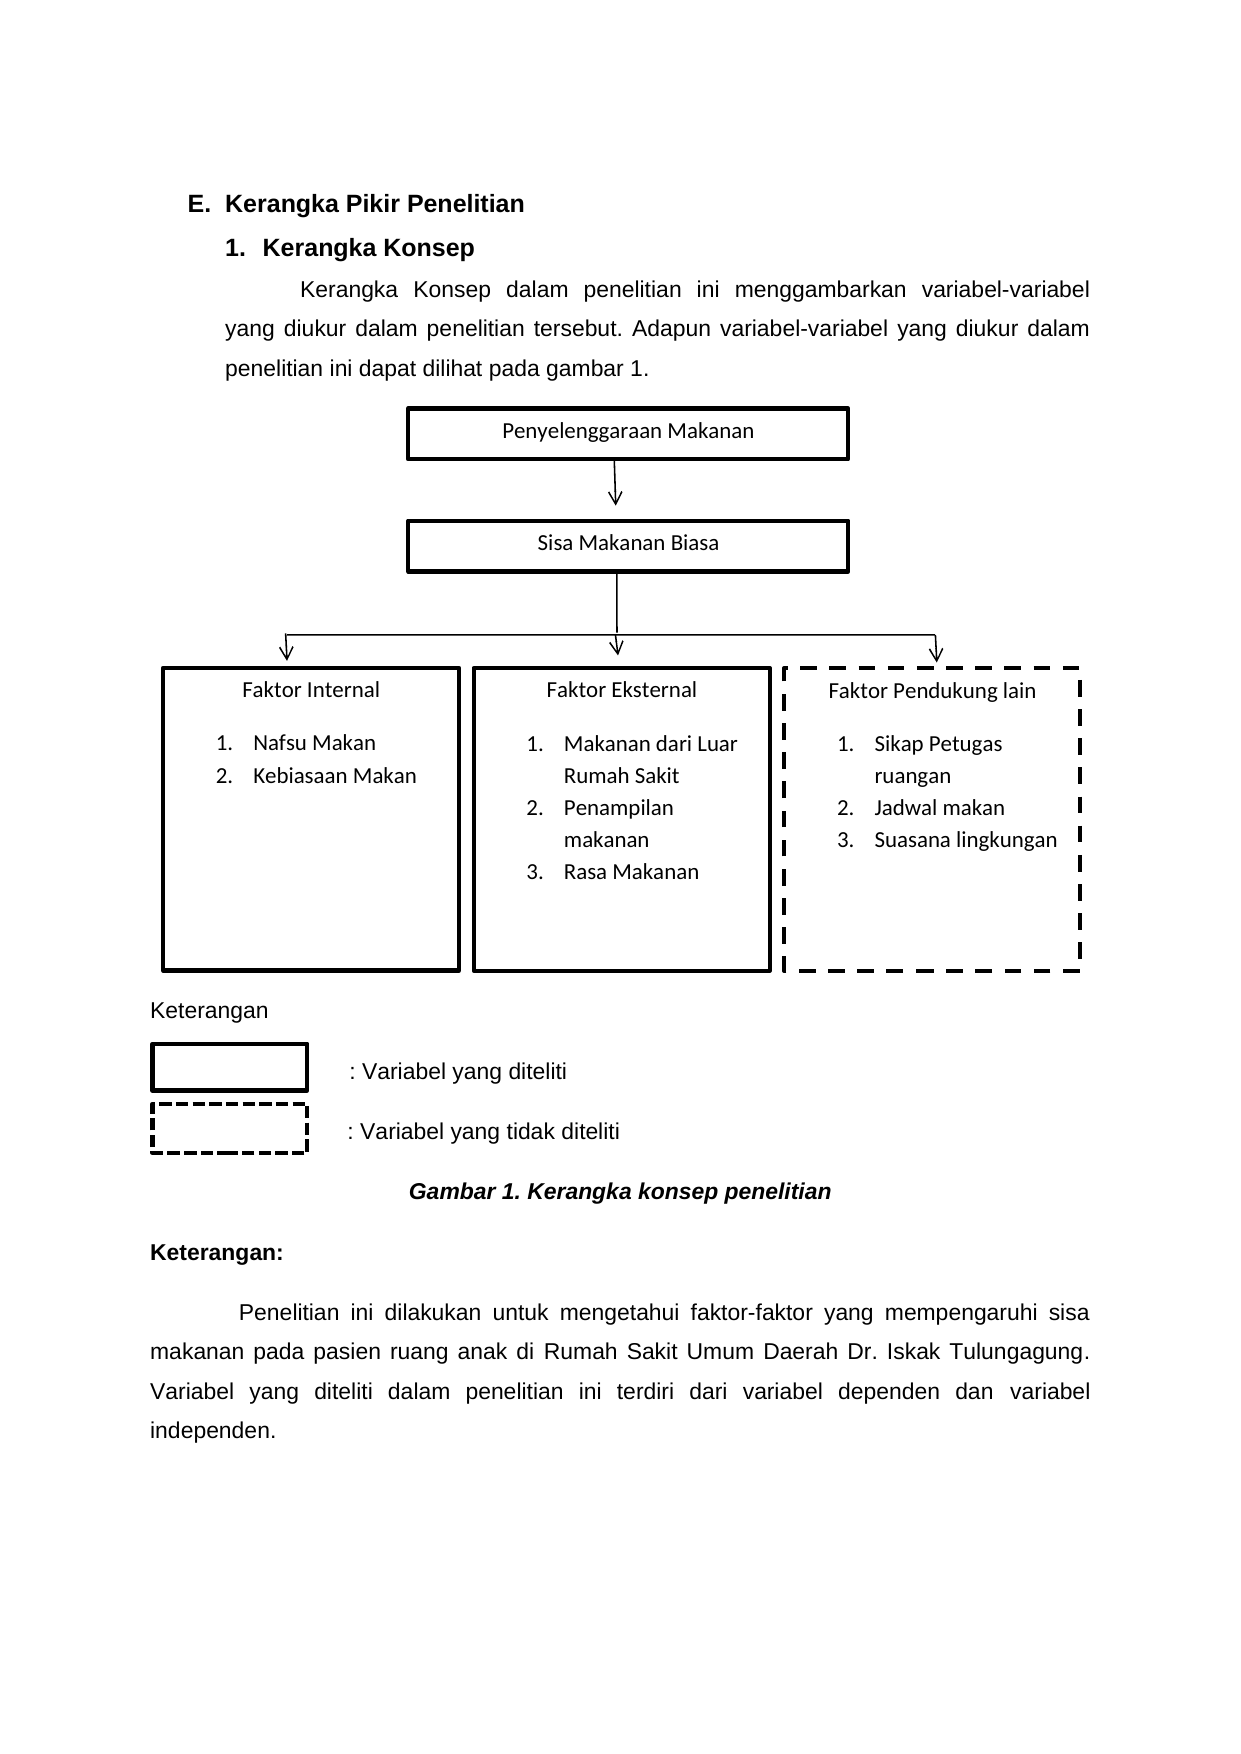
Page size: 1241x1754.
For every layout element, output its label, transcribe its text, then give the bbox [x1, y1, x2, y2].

text Keterangan: [150, 1238, 1090, 1265]
list Kerangka Pikir Penelitian [187, 189, 1090, 218]
text Keterangan [150, 997, 1090, 1024]
text : Variabel yang diteliti [309, 1058, 1090, 1084]
list Kerangka Konsep dalam penelitian ini menggambarkan variabel-variabel yang diukur dalam penelitian tersebut. Adapun variabel-variabel yang diukur dalam penelitian ini dapat dilihat pada gambar 1. [225, 276, 1090, 381]
text : Variabel yang tidak diteliti [308, 1118, 1090, 1144]
text Penelitian ini dilakukan untuk mengetahui faktor-faktor yang mempengaruhi sisa makanan pada pasien ruang anak di Rumah Sakit Umum Daerah Dr. Iskak Tulungagung. Variabel yang diteliti dalam penelitian ini terdiri dari variabel dependen dan variabel independen. [150, 1299, 1090, 1444]
text Gambar 1. Kerangka konsep penelitian [150, 1178, 1090, 1204]
list Kerangka Konsep [225, 233, 1090, 261]
